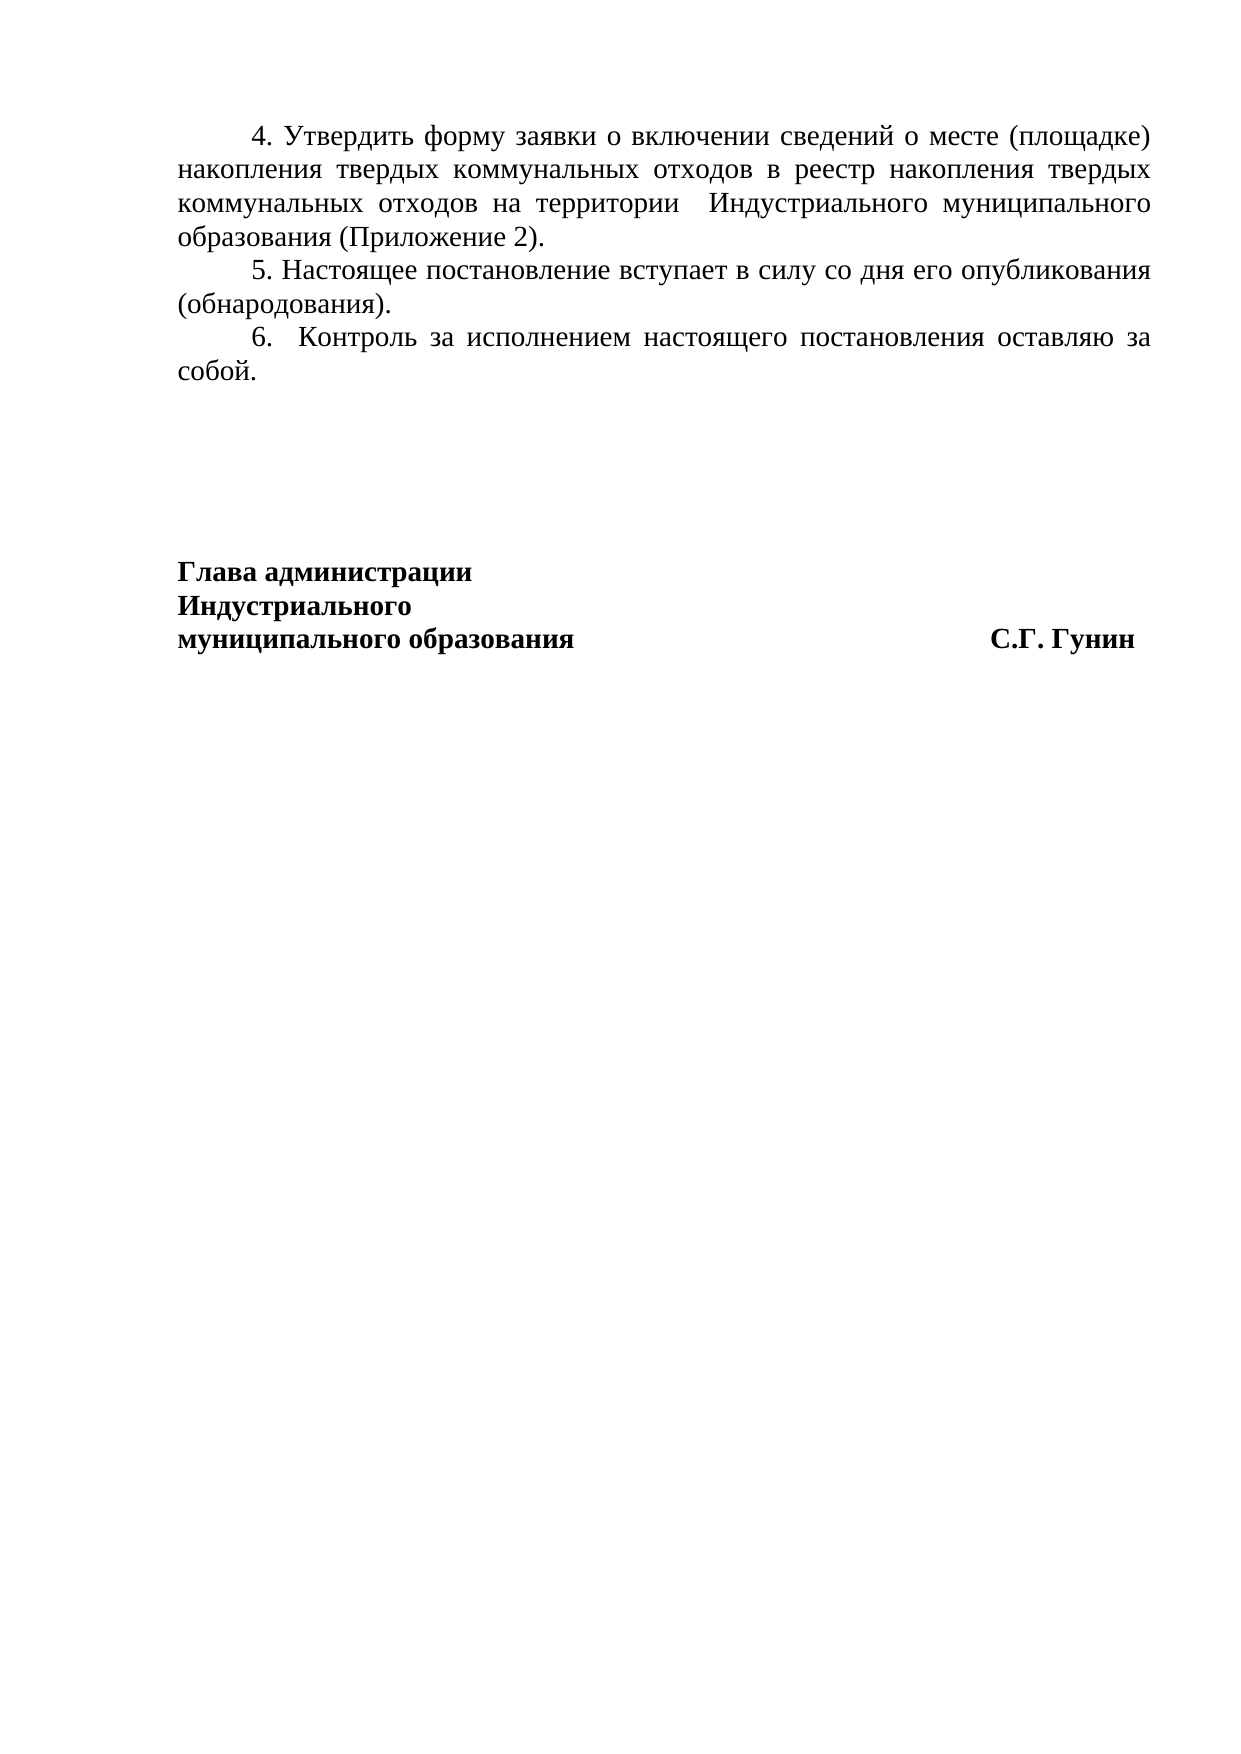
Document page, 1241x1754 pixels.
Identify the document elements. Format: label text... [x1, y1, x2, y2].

text 5. Настоящее постановление вступает в силу со дня его опубликования (обнародования). [177, 252, 1152, 319]
text 4. Утвердить форму заявки о включении сведений о месте (площадке) накопления твердых коммунальных отходов в реестр накопления твердых коммунальных отходов на территории Индустриального муниципального образования (Приложение 2). [177, 118, 1152, 252]
text Индустриального [177, 588, 1152, 621]
text Глава администрации [177, 554, 1152, 588]
text муниципального образования С.Г. Гунин [177, 621, 1152, 655]
text 6. Контроль за исполнением настоящего постановления оставляю за собой. [177, 319, 1152, 386]
